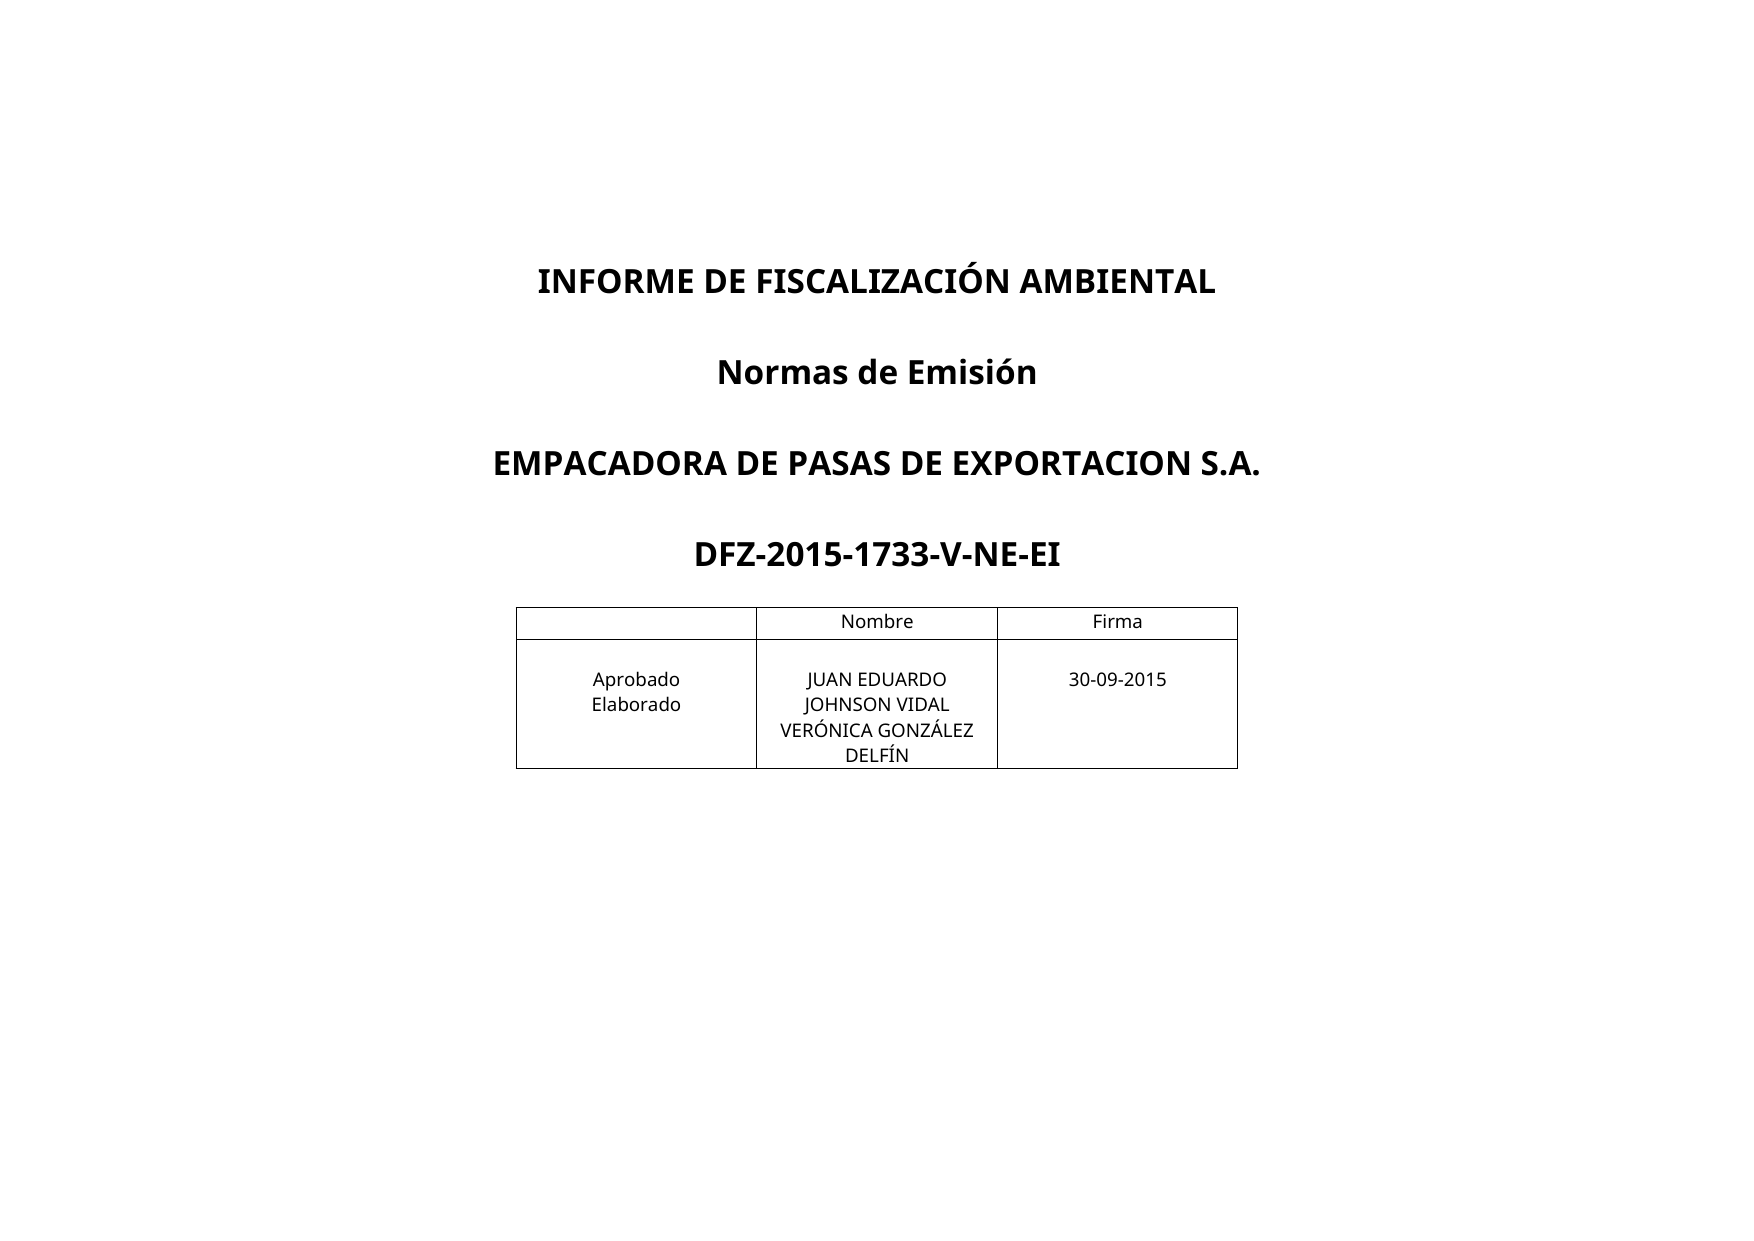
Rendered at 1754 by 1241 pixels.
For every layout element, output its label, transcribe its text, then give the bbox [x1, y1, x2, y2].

text INFORME DE FISCALIZACIÓN AMBIENTAL [150, 212, 1604, 303]
table_cell JUAN EDUARDO JOHNSON VIDAL VERÓNICA GONZÁLEZ DELFÍN [757, 640, 997, 768]
text DFZ-2015-1733-V-NE-EI [150, 485, 1604, 576]
table_header Nombre [757, 608, 997, 639]
text EMPACADORA DE PASAS DE EXPORTACION S.A. [150, 394, 1604, 485]
table_cell Aprobado Elaborado [517, 640, 756, 768]
table_cell 30-09-2015 [998, 640, 1237, 768]
table_header Firma [998, 608, 1237, 639]
text Normas de Emisión [150, 303, 1604, 394]
table_header [517, 608, 756, 639]
